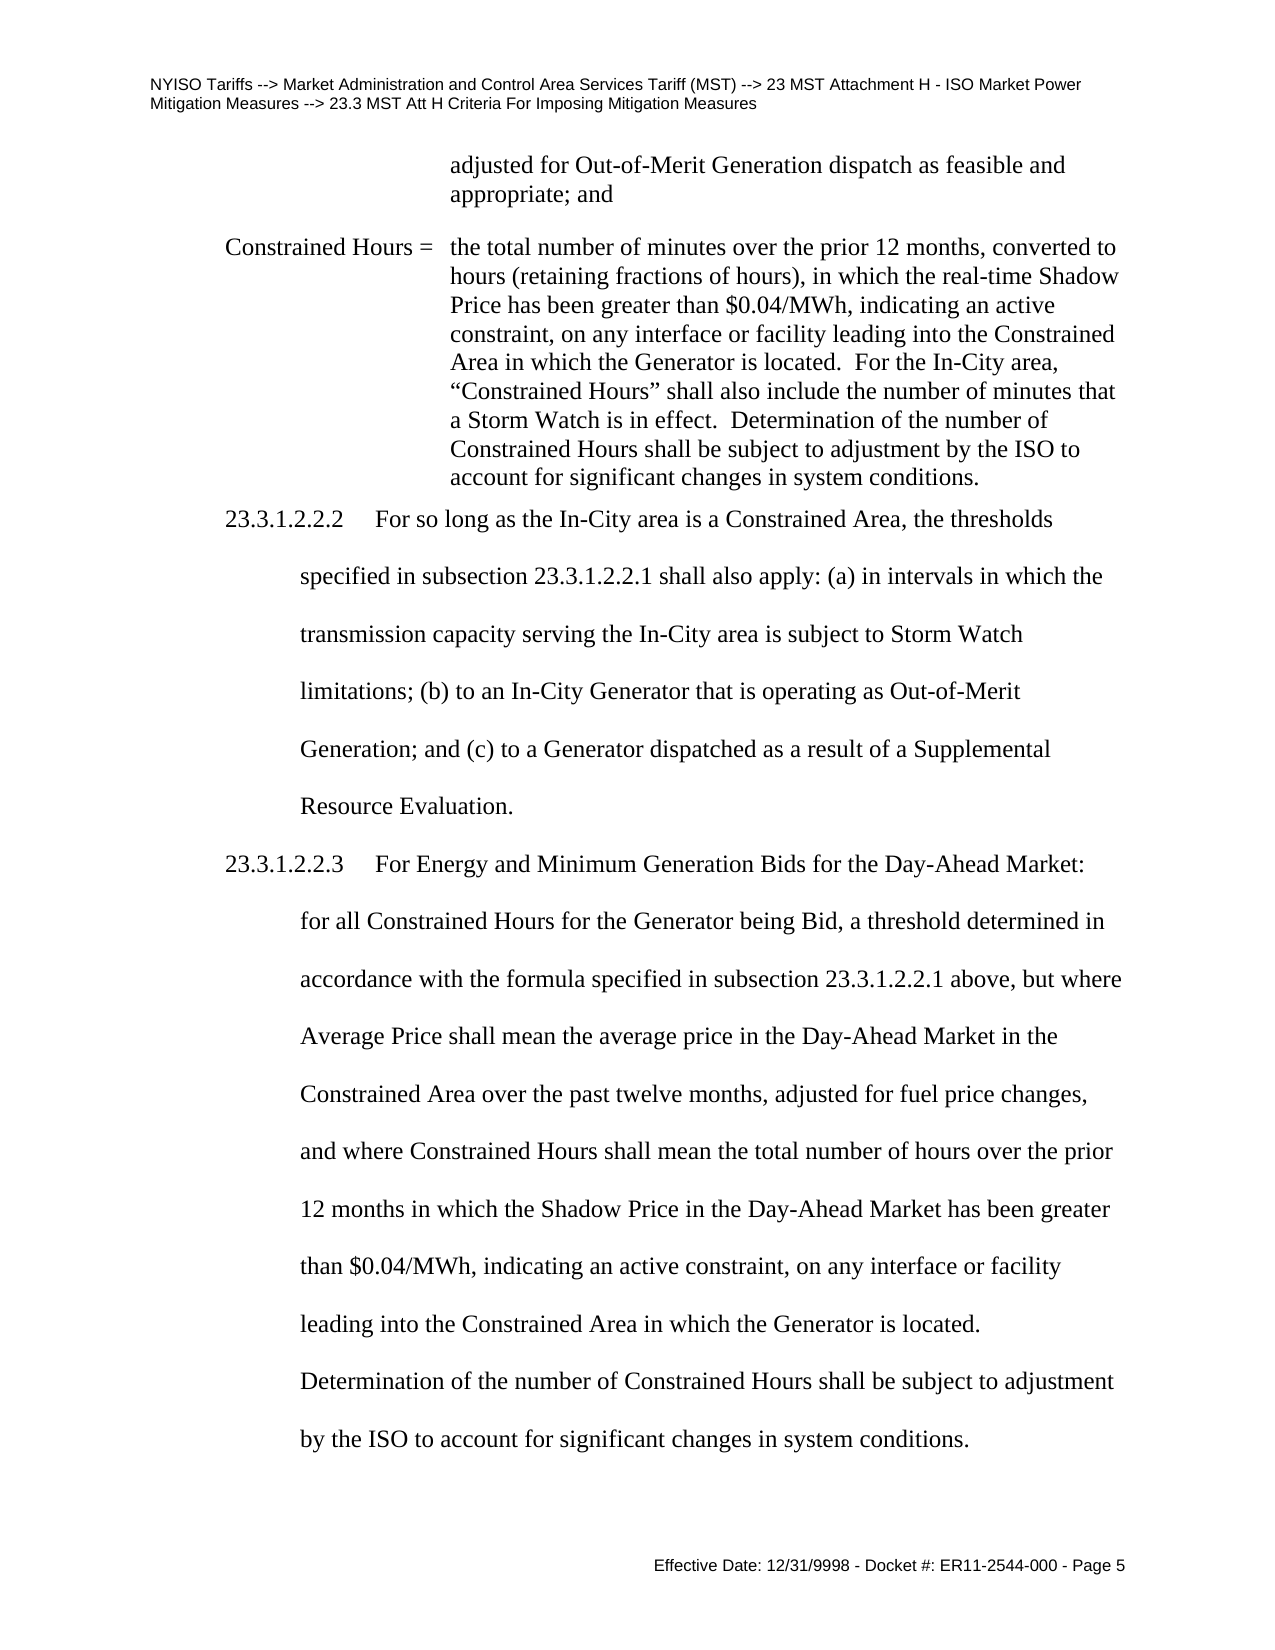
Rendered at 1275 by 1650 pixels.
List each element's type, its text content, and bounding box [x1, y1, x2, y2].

text 23.3.1.2.2.2 For so long as the In-City area is a Constrained Area, the thresholds specified in subsection 23.3.1.2.2.1 shall also apply: (a) in intervals in which the transmission capacity serving the In-City area is subject to Storm Watch limitations; (b) to an In-City Generator that is operating as Out-of-Merit Generation; and (c) to a Generator dispatched as a result of a Supplemental Resource Evaluation. [225, 504, 1125, 820]
text 23.3.1.2.2.3 For Energy and Minimum Generation Bids for the Day-Ahead Market: for all Constrained Hours for the Generator being Bid, a threshold determined in accordance with the formula specified in subsection 23.3.1.2.2.1 above, but where Average Price shall mean the average price in the Day-Ahead Market in the Constrained Area over the past twelve months, adjusted for fuel price changes, and where Constrained Hours shall mean the total number of hours over the prior 12 months in which the Shadow Price in the Day-Ahead Market has been greater than $0.04/MWh, indicating an active constraint, on any interface or facility leading into the Constrained Area in which the Generator is located. Determination of the number of Constrained Hours shall be subject to adjustment by the ISO to account for significant changes in system conditions. [225, 849, 1125, 1452]
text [225, 150, 1125, 207]
text Constrained Hours = the total number of minutes over the prior 12 months, converted to hours (retaining fractions of hours), in which the real-time Shadow Price has been greater than $0.04/MWh, indicating an active constraint, on any interface or facility leading into the Constrained Area in which the Generator is located. For the In-City area, “Constrained Hours” shall also include the number of minutes that a Storm Watch is in effect. Determination of the number of Constrained Hours shall be subject to adjustment by the ISO to account for significant changes in system conditions. [225, 232, 1125, 491]
